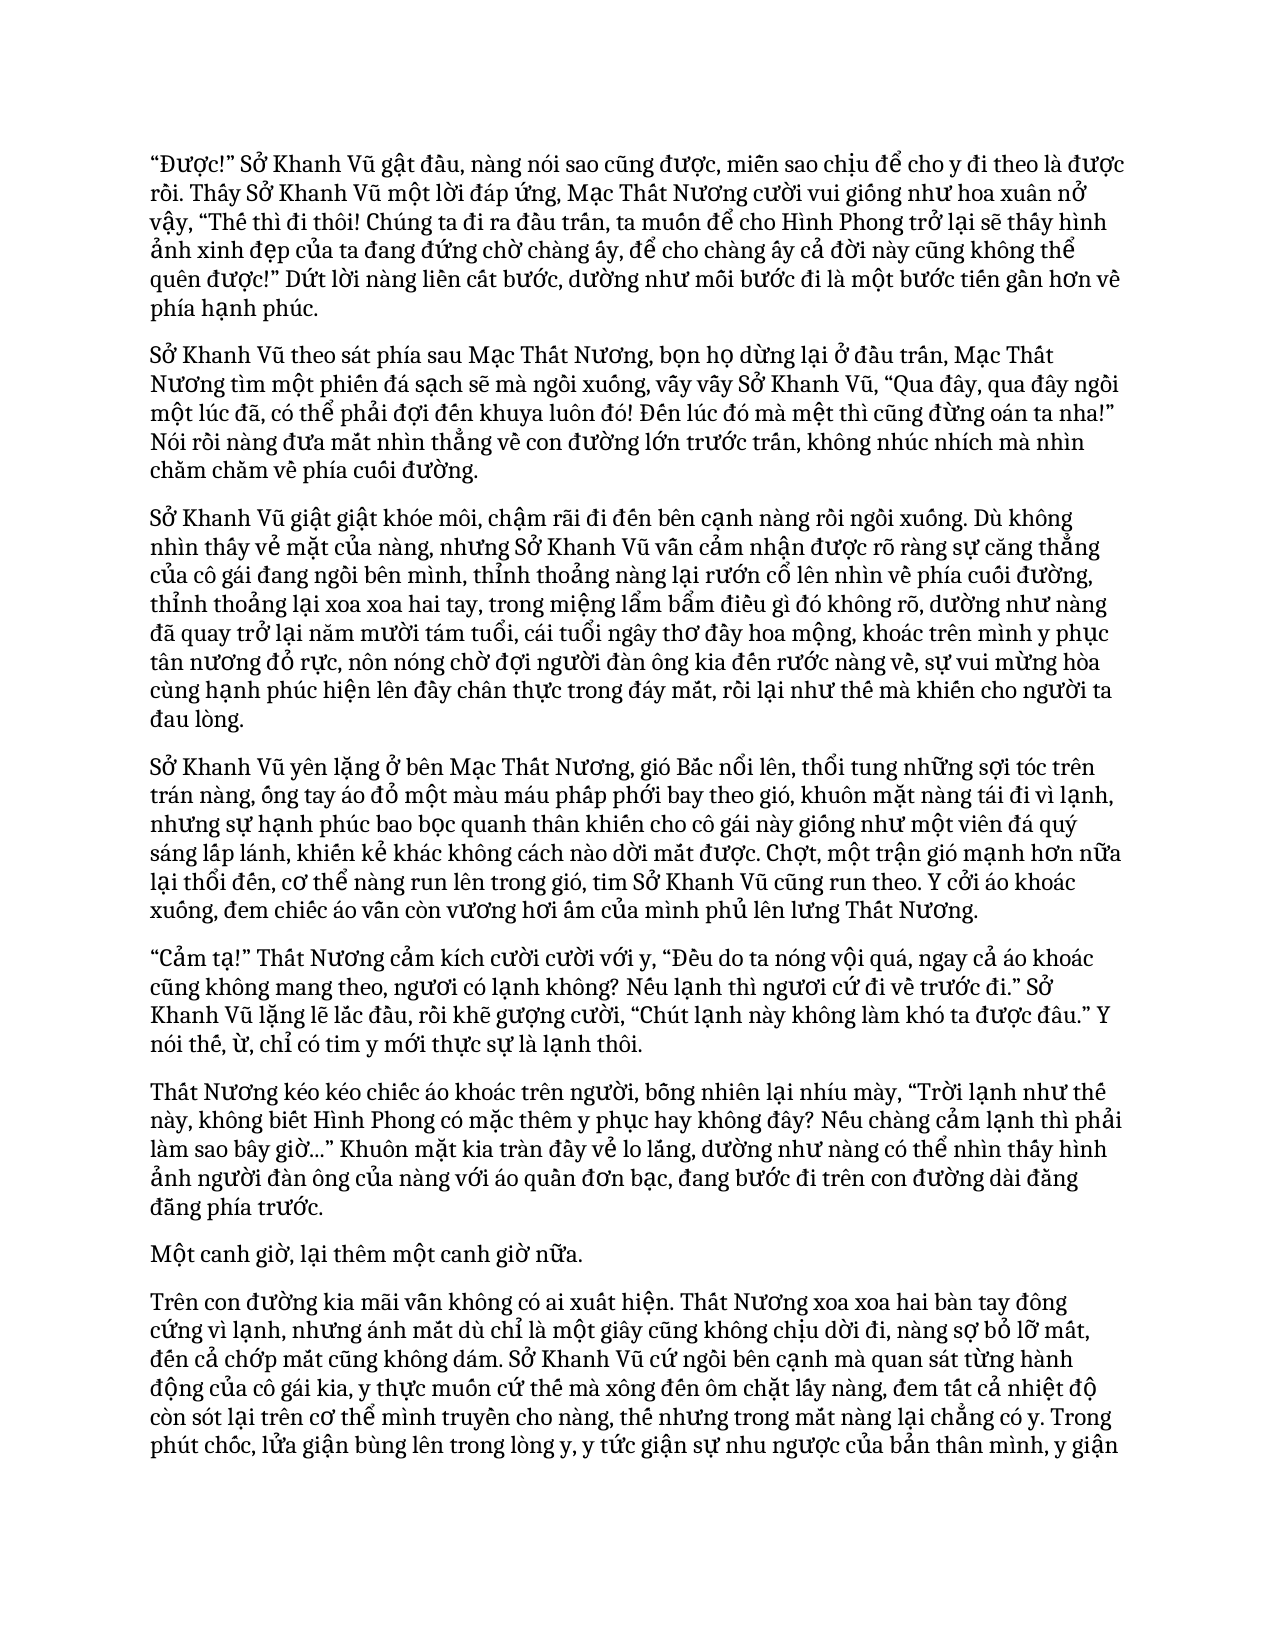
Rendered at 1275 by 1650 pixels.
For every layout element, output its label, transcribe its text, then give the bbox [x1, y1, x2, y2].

text Thất Nương kéo kéo chiếc áo khoác trên người, bỗng nhiên lại nhíu mày, “Trời lạnh như thế này, không biết Hình Phong có mặc thêm y phục hay không đây? Nếu chàng cảm lạnh thì phải làm sao bây giờ...” Khuôn mặt kia tràn đầy vẻ lo lắng, dường như nàng có thể nhìn thấy hình ảnh người đàn ông của nàng với áo quần đơn bạc, đang bước đi trên con đường dài đằng đẵng phía trước. [150, 1077, 1125, 1221]
text Sở Khanh Vũ yên lặng ở bên Mạc Thất Nương, gió Bắc nổi lên, thổi tung những sợi tóc trên trán nàng, ống tay áo đỏ một màu máu phấp phới bay theo gió, khuôn mặt nàng tái đi vì lạnh, nhưng sự hạnh phúc bao bọc quanh thân khiến cho cô gái này giống như một viên đá quý sáng lấp lánh, khiến kẻ khác không cách nào dời mắt được. Chợt, một trận gió mạnh hơn nữa lại thổi đến, cơ thể nàng run lên trong gió, tim Sở Khanh Vũ cũng run theo. Y cởi áo khoác xuống, đem chiếc áo vẫn còn vương hơi ấm của mình phủ lên lưng Thất Nương. [150, 752, 1125, 925]
text “Được!” Sở Khanh Vũ gật đầu, nàng nói sao cũng được, miễn sao chịu để cho y đi theo là được rồi. Thấy Sở Khanh Vũ một lời đáp ứng, Mạc Thất Nương cười vui giống như hoa xuân nở vậy, “Thế thì đi thôi! Chúng ta đi ra đầu trấn, ta muốn để cho Hình Phong trở lại sẽ thấy hình ảnh xinh đẹp của ta đang đứng chờ chàng ấy, để cho chàng ấy cả đời này cũng không thể quên được!” Dứt lời nàng liền cất bước, dường như mỗi bước đi là một bước tiến gần hơn về phía hạnh phúc. [150, 150, 1125, 322]
text Sở Khanh Vũ giật giật khóe môi, chậm rãi đi đến bên cạnh nàng rồi ngồi xuống. Dù không nhìn thấy vẻ mặt của nàng, nhưng Sở Khanh Vũ vẫn cảm nhận được rõ ràng sự căng thẳng của cô gái đang ngồi bên mình, thỉnh thoảng nàng lại rướn cổ lên nhìn về phía cuối đường, thỉnh thoảng lại xoa xoa hai tay, trong miệng lẩm bẩm điều gì đó không rõ, dường như nàng đã quay trở lại năm mười tám tuổi, cái tuổi ngây thơ đầy hoa mộng, khoác trên mình y phục tân nương đỏ rực, nôn nóng chờ đợi người đàn ông kia đến rước nàng về, sự vui mừng hòa cùng hạnh phúc hiện lên đầy chân thực trong đáy mắt, rồi lại như thế mà khiến cho người ta đau lòng. [150, 504, 1125, 734]
text Một canh giờ, lại thêm một canh giờ nữa. [150, 1240, 1125, 1269]
text Sở Khanh Vũ theo sát phía sau Mạc Thất Nương, bọn họ dừng lại ở đầu trấn, Mạc Thất Nương tìm một phiến đá sạch sẽ mà ngồi xuống, vẫy vẫy Sở Khanh Vũ, “Qua đây, qua đây ngồi một lúc đã, có thể phải đợi đến khuya luôn đó! Đến lúc đó mà mệt thì cũng đừng oán ta nha!” Nói rồi nàng đưa mắt nhìn thẳng về con đường lớn trước trấn, không nhúc nhích mà nhìn chằm chằm về phía cuối đường. [150, 341, 1125, 485]
text “Cảm tạ!” Thất Nương cảm kích cười cười với y, “Đều do ta nóng vội quá, ngay cả áo khoác cũng không mang theo, ngươi có lạnh không? Nếu lạnh thì ngươi cứ đi về trước đi.” Sở Khanh Vũ lặng lẽ lắc đầu, rồi khẽ gượng cười, “Chút lạnh này không làm khó ta được đâu.” Y nói thế, ừ, chỉ có tim y mới thực sự là lạnh thôi. [150, 944, 1125, 1059]
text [150, 1287, 1125, 1460]
